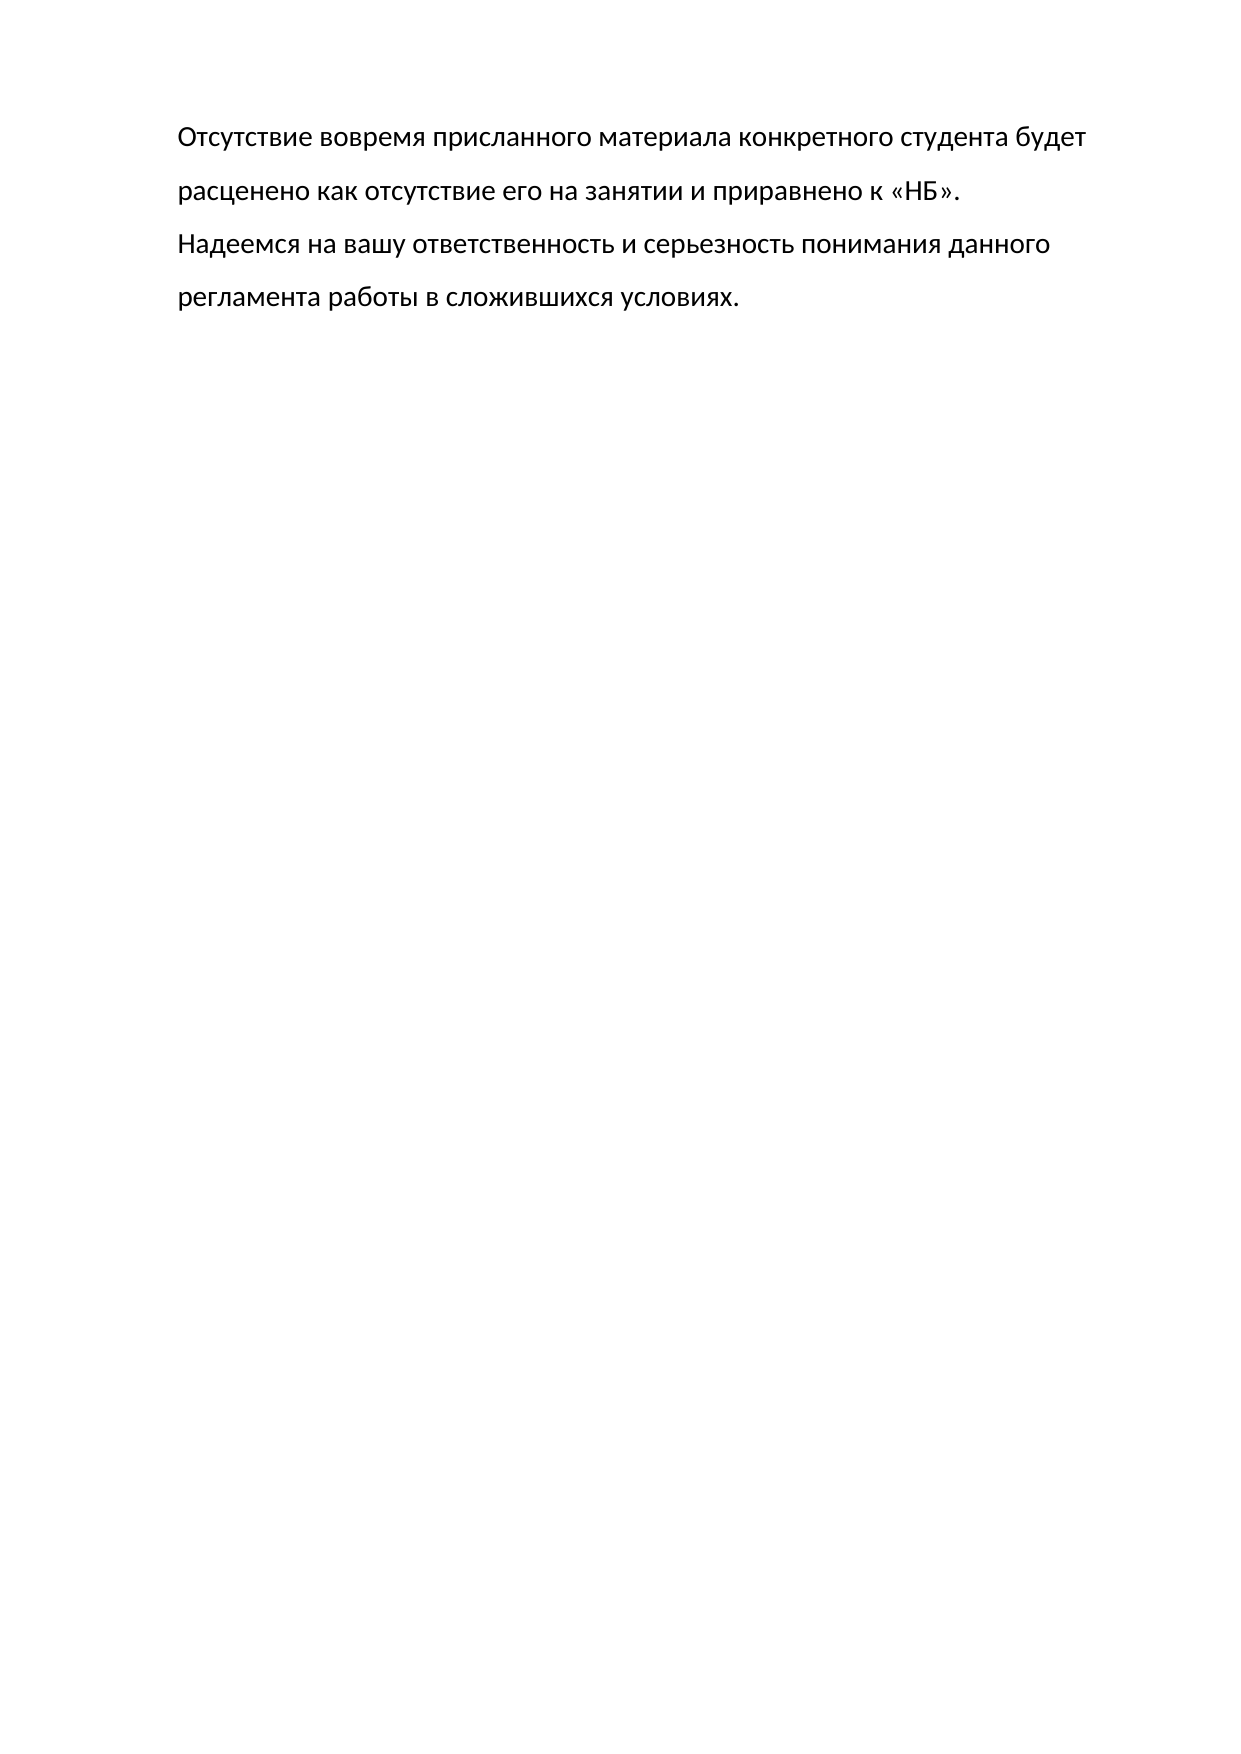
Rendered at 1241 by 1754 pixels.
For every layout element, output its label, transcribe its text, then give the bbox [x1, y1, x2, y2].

text Отсутствие вовремя присланного материала конкретного студента будет расценено как отсутствие его на занятии и приравнено к «НБ». [177, 118, 1152, 207]
text Надеемся на вашу ответственность и серьезность понимания данного регламента работы в сложившихся условиях. [177, 225, 1152, 314]
